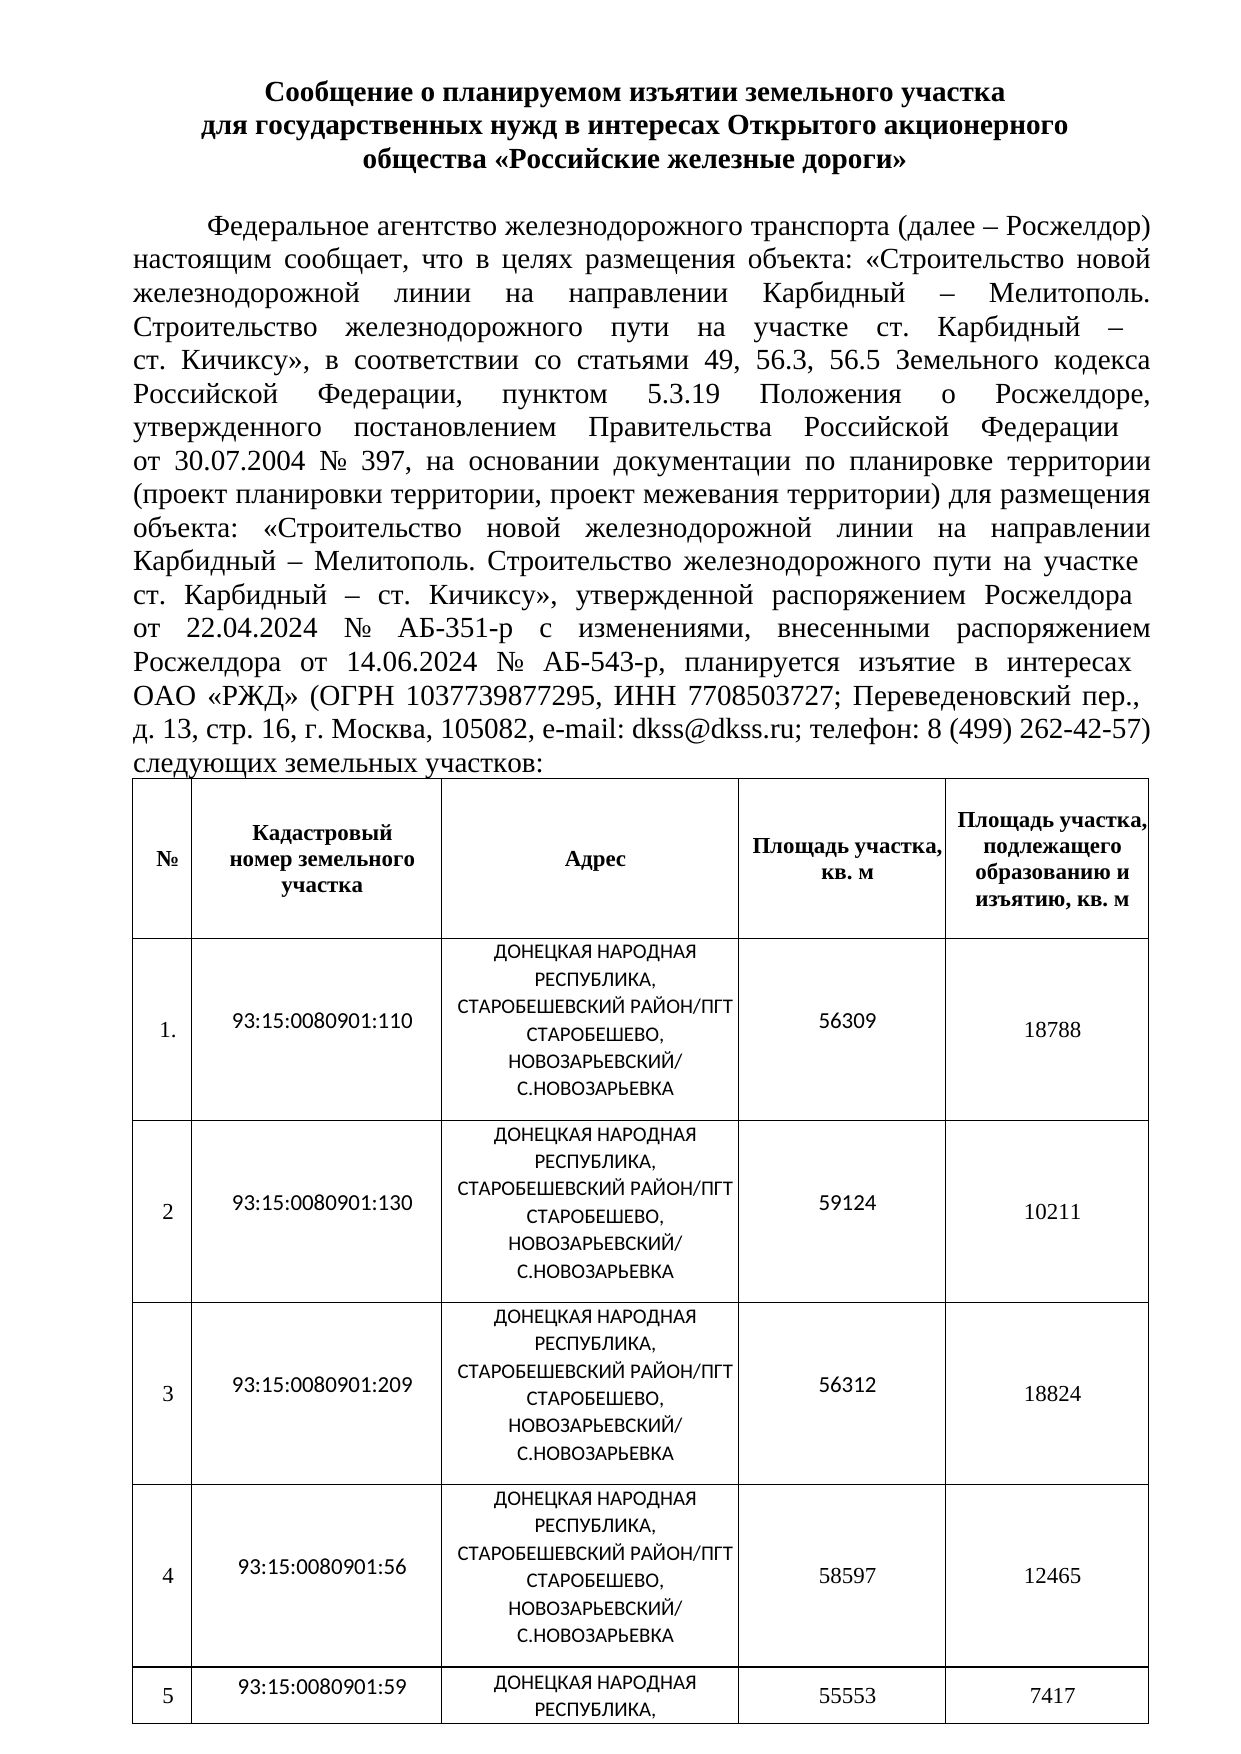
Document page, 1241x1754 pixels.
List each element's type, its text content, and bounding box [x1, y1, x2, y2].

table_cell 18788 [946, 939, 1148, 1120]
table_cell 4 [133, 1485, 191, 1666]
table_cell 3 [133, 1303, 191, 1484]
text Сообщение о планируемом изъятии земельного участка [133, 74, 1137, 107]
table_cell 58597 [739, 1485, 945, 1666]
text для государственных нужд в интересах Открытого акционерного [133, 107, 1137, 141]
table_cell 93:15:0080901:110 [192, 939, 441, 1120]
table_header Адрес [442, 779, 738, 938]
table_cell 93:15:0080901:209 [192, 1303, 441, 1484]
table_cell ДОНЕЦКАЯ НАРОДНАЯ РЕСПУБЛИКА, СТАРОБЕШЕВСКИЙ РАЙОН/ПГТ СТАРОБЕШЕВО, НОВОЗАРЬЕВСКИЙ/ С.НОВОЗАРЬЕВКА [442, 1121, 738, 1302]
table_cell ДОНЕЦКАЯ НАРОДНАЯ РЕСПУБЛИКА, СТАРОБЕШЕВСКИЙ РАЙОН/ПГТ СТАРОБЕШЕВО, НОВОЗАРЬЕВСКИЙ/ С.НОВОЗАРЬЕВКА [442, 939, 738, 1120]
table_cell 5 [133, 1668, 191, 1723]
table_cell 93:15:0080901:59 [192, 1668, 441, 1723]
table_header Площадь участка, подлежащего образованию и изъятию, кв. м [946, 779, 1148, 938]
table_cell 12465 [946, 1485, 1148, 1666]
table_cell 10211 [946, 1121, 1148, 1302]
table_header Площадь участка, кв. м [739, 779, 945, 938]
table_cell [442, 1668, 738, 1723]
table_cell 55553 [739, 1668, 945, 1723]
text общества «Российские железные дороги» [133, 141, 1137, 174]
table_cell 56309 [739, 939, 945, 1120]
text Федеральное агентство железнодорожного транспорта (далее – Росжелдор) настоящим сообщает, что в целях размещения объекта: «Строительство новой железнодорожной линии на направлении Карбидный – Мелитополь. Строительство железнодорожного пути на участке ст. Карбидный – ст. Кичиксу», в соответствии со статьями 49, 56.3, 56.5 Земельного кодекса Российской Федерации, пунктом 5.3.19 Положения о Росжелдоре, утвержденного постановлением Правительства Российской Федерации от 30.07.2004 № 397, на основании документации по планировке территории (проект планировки территории, проект межевания территории) для размещения объекта: «Строительство новой железнодорожной линии на направлении Карбидный – Мелитополь. Строительство железнодорожного пути на участке ст. Карбидный – ст. Кичиксу», утвержденной распоряжением Росжелдора от 22.04.2024 № АБ-351-р с изменениями, внесенными распоряжением Росжелдора от 14.06.2024 № АБ-543-р, планируется изъятие в интересах ОАО «РЖД» (ОГРН 1037739877295, ИНН 7708503727; Переведеновский пер., д. 13, стр. 16, г. Москва, 105082, e-mail: dkss@dkss.ru; телефон: 8 (499) 262-42-57) следующих земельных участков: [133, 208, 1152, 778]
table_cell 2 [133, 1121, 191, 1302]
table_header Кадастровый номер земельного участка [192, 779, 441, 938]
table_cell 7417 [946, 1668, 1148, 1723]
table_cell 93:15:0080901:56 [192, 1485, 441, 1666]
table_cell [442, 1303, 738, 1484]
table_header № [133, 779, 191, 938]
table_cell 93:15:0080901:130 [192, 1121, 441, 1302]
table_cell 56312 [739, 1303, 945, 1484]
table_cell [442, 1485, 738, 1666]
table_cell 59124 [739, 1121, 945, 1302]
table_cell 18824 [946, 1303, 1148, 1484]
table_cell 1. [133, 939, 191, 1120]
